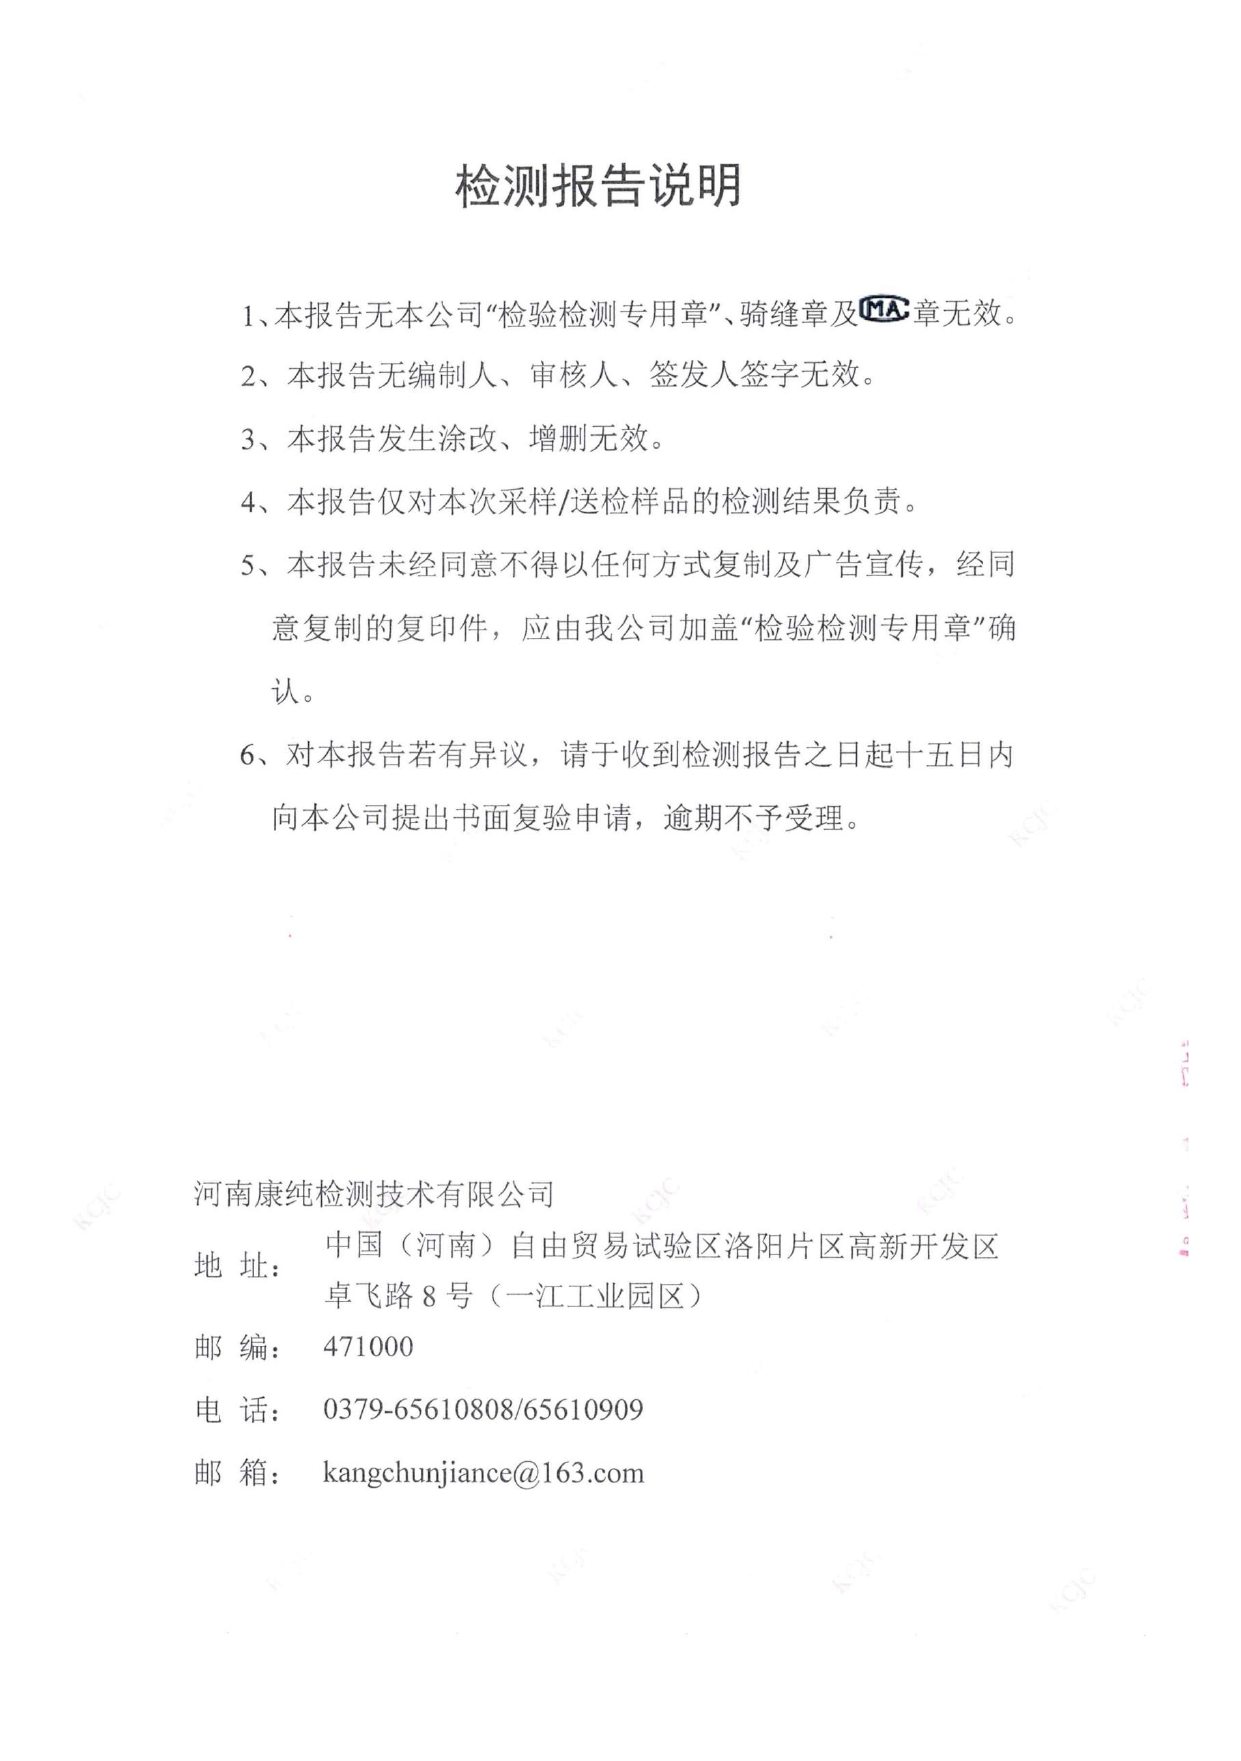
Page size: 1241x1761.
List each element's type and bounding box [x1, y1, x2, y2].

picture [72, 43, 1189, 1637]
